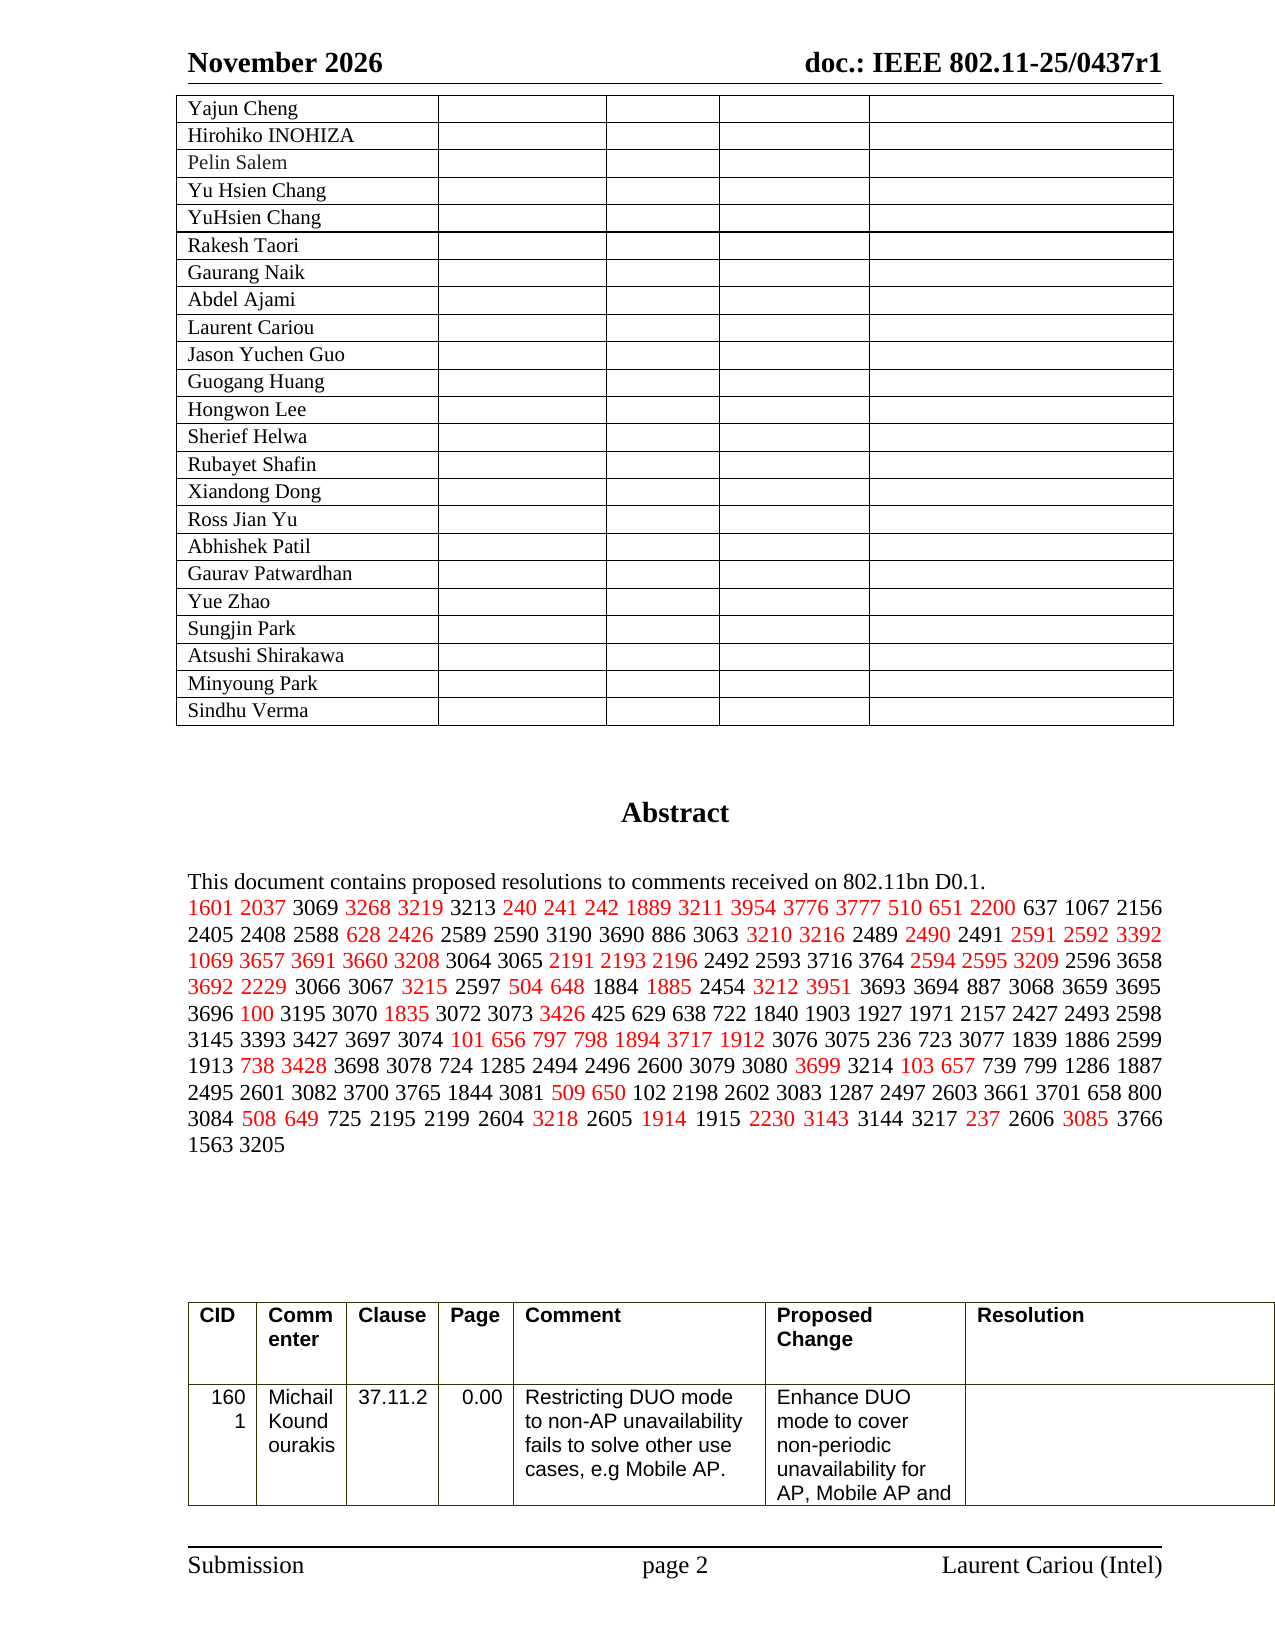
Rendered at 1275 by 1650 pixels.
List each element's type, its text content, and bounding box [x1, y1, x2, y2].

table_cell [439, 506, 606, 533]
table_cell [870, 698, 1173, 724]
table_cell [439, 287, 606, 314]
text 1601 2037 3069 3268 3219 3213 240 241 242 1889 3211 3954 3776 3777 510 651 2200 637 1067 2156 2405 2408 2588 628 2426 2589 2590 3190 3690 886 3063 3210 3216 2489 2490 2491 2591 2592 3392 1069 3657 3691 3660 3208 3064 3065 2191 2193 2196 2492 2593 3716 3764 2594 2595 3209 2596 3658 3692 2229 3066 3067 3215 2597 504 648 1884 1885 2454 3212 3951 3693 3694 887 3068 3659 3695 3696 100 3195 3070 1835 3072 3073 3426 425 629 638 722 1840 1903 1927 1971 2157 2427 2493 2598 3145 3393 3427 3697 3074 101 656 797 798 1894 3717 1912 3076 3075 236 723 3077 1839 1886 2599 1913 738 3428 3698 3078 724 1285 2494 2496 2600 3079 3080 3699 3214 103 657 739 799 1286 1887 2495 2601 3082 3700 3765 1844 3081 509 650 102 2198 2602 3083 1287 2497 2603 3661 3701 658 800 3084 508 649 725 2195 2199 2604 3218 2605 1914 1915 2230 3143 3144 3217 237 2606 3085 3766 1563 3205 [187, 894, 1162, 1158]
table_cell [607, 452, 719, 478]
table_cell [870, 342, 1173, 368]
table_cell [257, 1385, 346, 1505]
table_cell Rubayet Shafin [177, 452, 438, 478]
table_cell [607, 671, 719, 697]
table_cell [720, 287, 869, 314]
table_cell [607, 123, 719, 149]
table_cell [607, 287, 719, 314]
table_cell Hirohiko INOHIZA [177, 123, 438, 149]
table_cell [439, 370, 606, 396]
text Abstract [187, 796, 1162, 829]
table_cell Sherief Helwa [177, 424, 438, 451]
table_cell [870, 178, 1173, 204]
table_cell Ross Jian Yu [177, 506, 438, 533]
table_cell [870, 479, 1173, 505]
table_cell [607, 205, 719, 231]
table_cell 0.00 [439, 1385, 513, 1505]
table_cell [607, 644, 719, 670]
table_cell [720, 178, 869, 204]
table_cell Guogang Huang [177, 370, 438, 396]
table_cell [439, 452, 606, 478]
table_cell [870, 150, 1173, 177]
table_cell [870, 534, 1173, 560]
table_cell [870, 233, 1173, 259]
text This document contains proposed resolutions to comments received on 802.11bn D0.1. [187, 868, 1162, 894]
table_cell YuHsien Chang [177, 205, 438, 231]
table_cell [870, 123, 1173, 149]
table_cell [720, 397, 869, 423]
table_cell [720, 205, 869, 231]
table_cell [439, 260, 606, 286]
table_cell Yue Zhao [177, 589, 438, 615]
table_cell [720, 698, 869, 724]
table_cell [439, 671, 606, 697]
table_cell [607, 424, 719, 451]
table_cell [720, 506, 869, 533]
table_cell [607, 315, 719, 341]
table_cell [720, 616, 869, 642]
table_cell [607, 96, 719, 122]
table_cell [870, 452, 1173, 478]
table_cell [870, 260, 1173, 286]
table_cell [870, 370, 1173, 396]
table_cell [439, 424, 606, 451]
table_cell [720, 452, 869, 478]
table_cell [720, 479, 869, 505]
table_cell [607, 561, 719, 588]
table_cell [439, 561, 606, 588]
table_cell Gaurav Patwardhan [177, 561, 438, 588]
table_cell [720, 370, 869, 396]
table_cell [607, 397, 719, 423]
table_header Page [439, 1303, 513, 1384]
table_cell [870, 315, 1173, 341]
table_cell Xiandong Dong [177, 479, 438, 505]
table_cell [439, 534, 606, 560]
table_cell [439, 342, 606, 368]
table_cell Abhishek Patil [177, 534, 438, 560]
table_cell [607, 233, 719, 259]
table_cell [607, 616, 719, 642]
table_cell [607, 150, 719, 177]
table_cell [766, 1385, 965, 1505]
table_cell [607, 698, 719, 724]
table_cell Minyoung Park [177, 671, 438, 697]
table_cell Pelin Salem [177, 150, 438, 177]
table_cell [514, 1385, 765, 1505]
table_header Proposed Change [766, 1303, 965, 1384]
table_cell [607, 589, 719, 615]
table_cell [870, 287, 1173, 314]
table_cell Atsushi Shirakawa [177, 644, 438, 670]
table_cell [439, 96, 606, 122]
table_cell Rakesh Taori [177, 233, 438, 259]
table_cell [720, 534, 869, 560]
table_cell Sungjin Park [177, 616, 438, 642]
table_cell Yajun Cheng [177, 96, 438, 122]
table_header CID [189, 1303, 256, 1384]
table_cell [439, 698, 606, 724]
table_cell [439, 178, 606, 204]
table_cell Sindhu Verma [177, 698, 438, 724]
table_header Resolution [966, 1303, 1274, 1384]
table_cell [870, 397, 1173, 423]
table_cell [870, 644, 1173, 670]
table_cell [966, 1385, 1274, 1505]
table_cell [439, 644, 606, 670]
table_cell Abdel Ajami [177, 287, 438, 314]
table_cell [870, 96, 1173, 122]
table_cell [439, 150, 606, 177]
table_cell [720, 123, 869, 149]
table_cell [720, 589, 869, 615]
table_header Commenter [257, 1303, 346, 1384]
table_cell [720, 315, 869, 341]
table_cell [607, 479, 719, 505]
table_cell [439, 123, 606, 149]
table_cell [720, 671, 869, 697]
table_cell [870, 671, 1173, 697]
table_cell [439, 616, 606, 642]
table_cell [439, 205, 606, 231]
table_cell Yu Hsien Chang [177, 178, 438, 204]
table_cell [439, 589, 606, 615]
table_cell [439, 397, 606, 423]
table_cell Laurent Cariou [177, 315, 438, 341]
table_cell [720, 342, 869, 368]
table_cell [607, 178, 719, 204]
table_cell [870, 506, 1173, 533]
table_cell [870, 589, 1173, 615]
table_cell [607, 534, 719, 560]
table_cell [720, 96, 869, 122]
table_cell [720, 260, 869, 286]
table_cell [720, 424, 869, 451]
table_header Clause [347, 1303, 438, 1384]
table_cell [870, 205, 1173, 231]
table_cell [870, 561, 1173, 588]
table_cell [607, 506, 719, 533]
table_cell [720, 644, 869, 670]
table_cell [439, 315, 606, 341]
table_cell [607, 342, 719, 368]
table_cell 1601 [189, 1385, 256, 1505]
table_cell [607, 260, 719, 286]
table_cell [720, 561, 869, 588]
table_cell Jason Yuchen Guo [177, 342, 438, 368]
table_cell [870, 424, 1173, 451]
table_cell Gaurang Naik [177, 260, 438, 286]
table_cell [720, 150, 869, 177]
table_cell 37.11.2 [347, 1385, 438, 1505]
table_cell Hongwon Lee [177, 397, 438, 423]
table_header Comment [514, 1303, 765, 1384]
table_cell [607, 370, 719, 396]
table_cell [439, 479, 606, 505]
table_cell [439, 233, 606, 259]
table_cell [720, 233, 869, 259]
table_cell [870, 616, 1173, 642]
